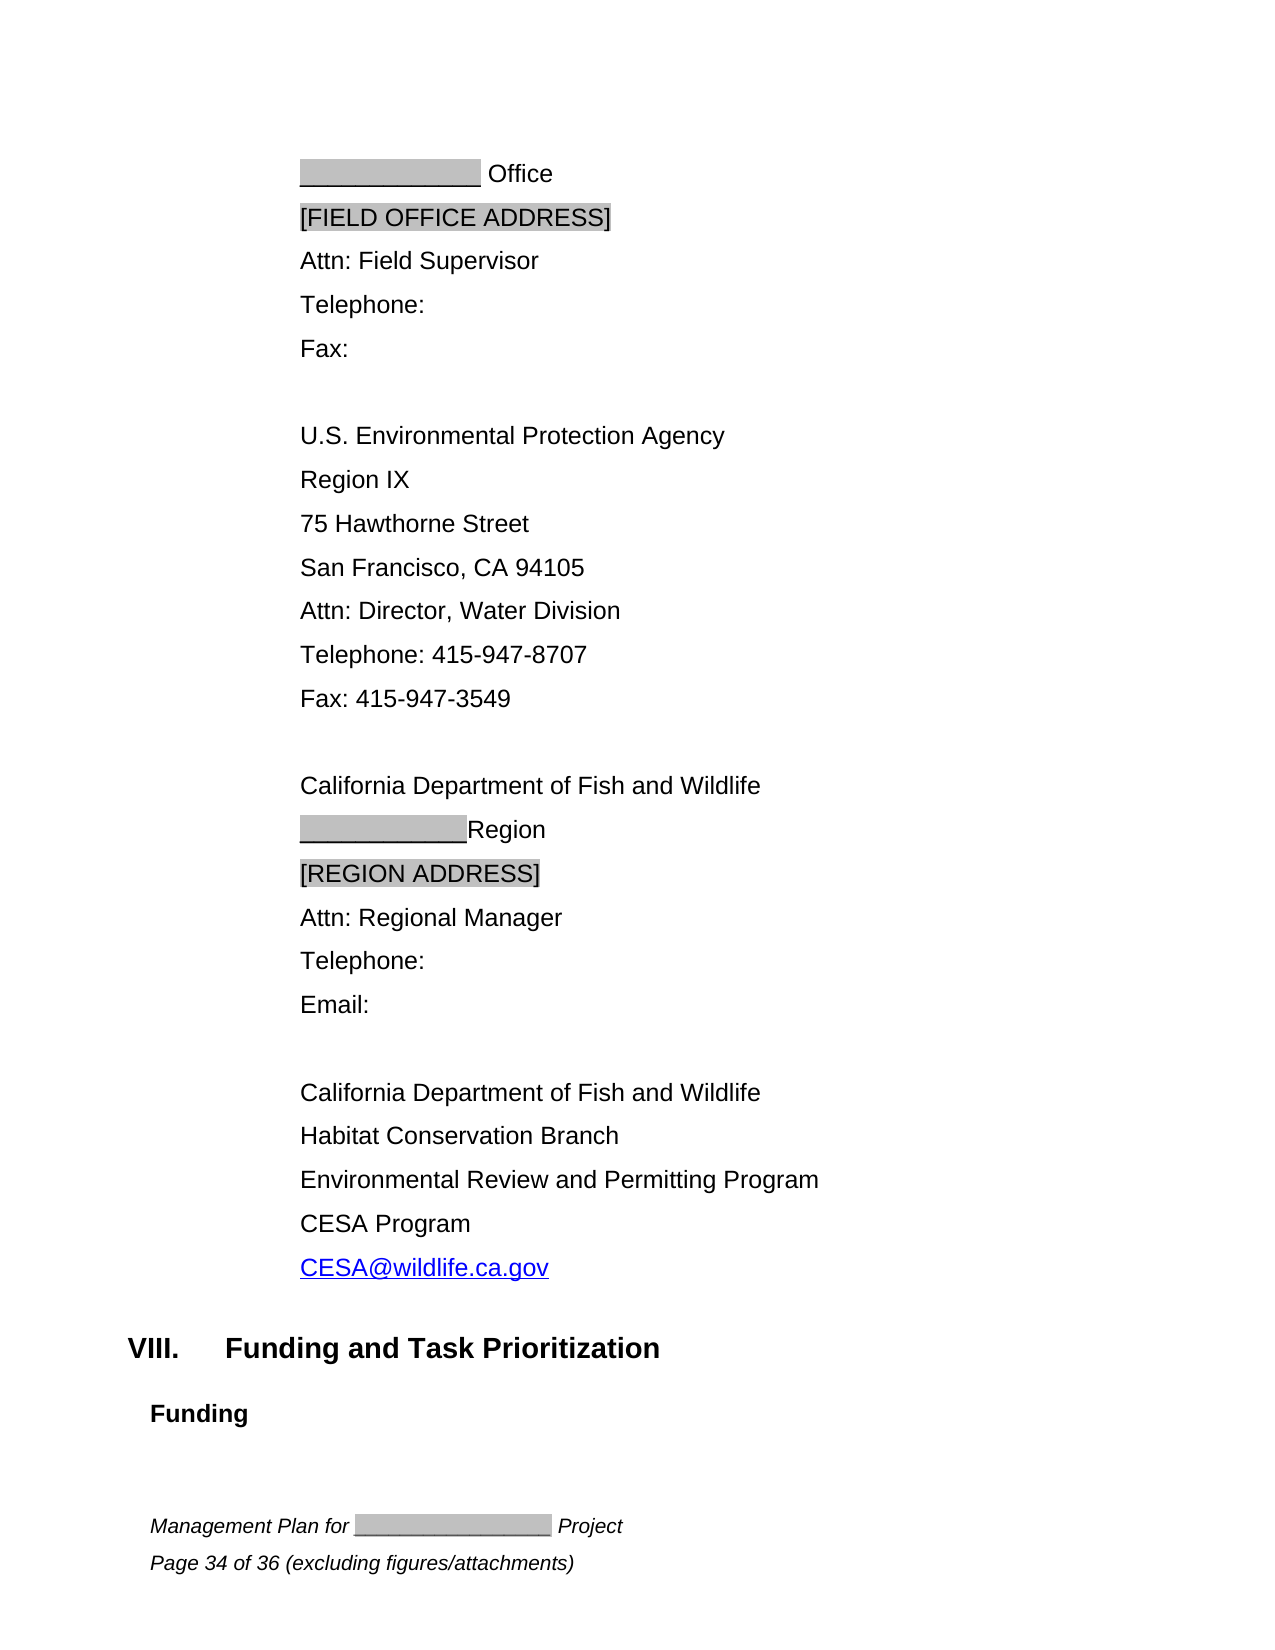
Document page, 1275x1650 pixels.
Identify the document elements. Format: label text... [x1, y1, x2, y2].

text Fax: [300, 325, 1125, 362]
subtitle Funding [150, 1390, 1125, 1427]
text [FIELD OFFICE ADDRESS] [300, 194, 1125, 231]
text Telephone: 415-947-8707 [300, 631, 1125, 669]
text Environmental Protection Agency [300, 412, 1125, 450]
text Environmental Review and Permitting Program [300, 1156, 1125, 1194]
text Habitat Conservation Branch [300, 1112, 1125, 1150]
text _____________ Office [300, 150, 1125, 187]
text CESA Program [300, 1200, 1125, 1237]
text Telephone: [300, 937, 1125, 975]
text Attn: Regional Manager [300, 894, 1125, 931]
text Attn: Director, Water Division [300, 587, 1125, 625]
text California Department of Fish and Wildlife [300, 1069, 1125, 1106]
text Region IX [300, 456, 1125, 494]
text ____________Region [300, 806, 1125, 844]
text Attn: Field Supervisor [300, 237, 1125, 275]
text Email: [300, 981, 1125, 1019]
text Telephone: [300, 281, 1125, 319]
text Fax: 415-947-3549 [300, 675, 1125, 712]
text CESA@wildlife.ca.gov [300, 1244, 1125, 1281]
text [REGION ADDRESS] [300, 850, 1125, 887]
subtitle Funding and Task Prioritization [127, 1331, 1125, 1365]
text California Department of Fish and Wildlife [300, 762, 1125, 800]
